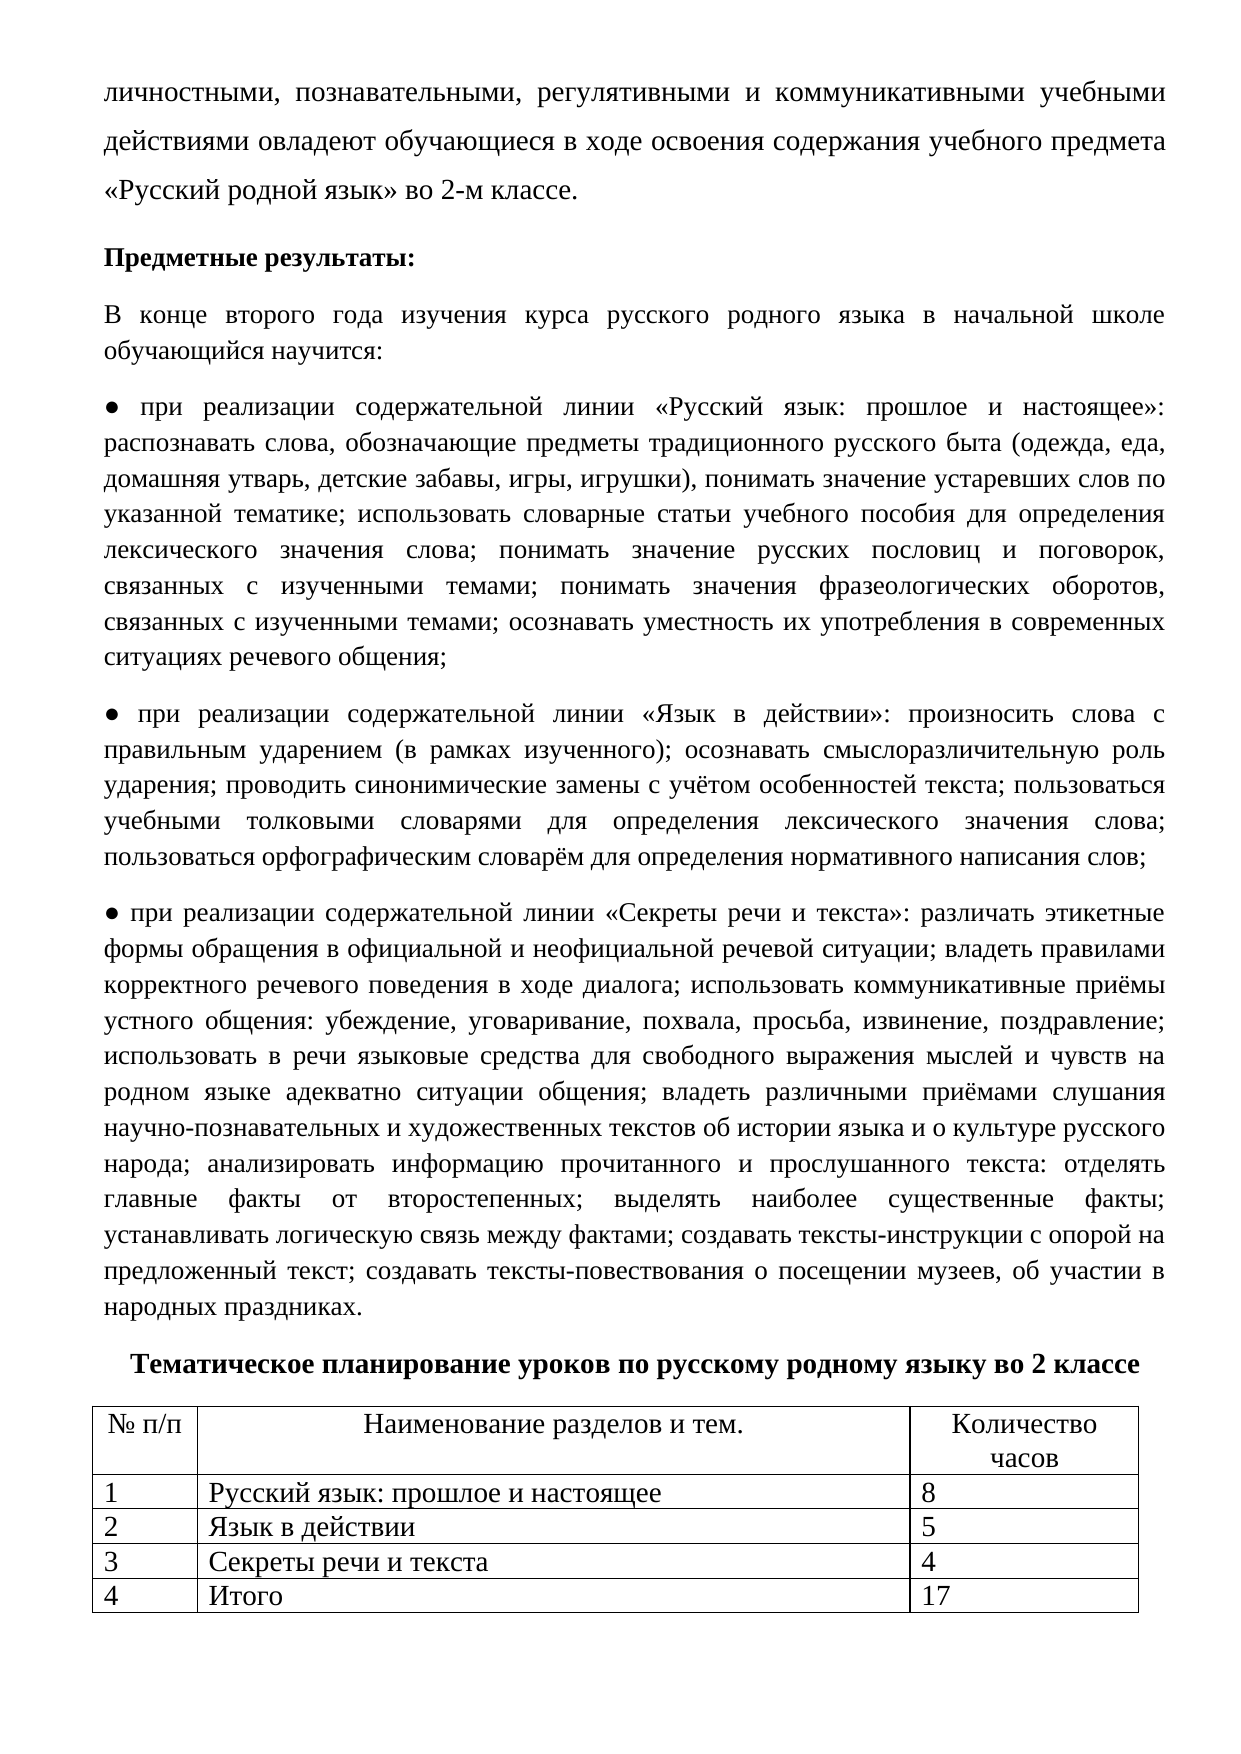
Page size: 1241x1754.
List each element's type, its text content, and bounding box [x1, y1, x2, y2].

table_cell 2 [93, 1509, 197, 1543]
table_header Количество часов [911, 1407, 1138, 1474]
table_cell Язык в действии [198, 1509, 909, 1543]
table_cell Русский язык: прошлое и настоящее [198, 1475, 909, 1508]
table_cell 5 [911, 1509, 1138, 1543]
text ● при реализации содержательной линии «Секреты речи и текста»: различать этикетные формы обращения в официальной и неофициальной речевой ситуации; владеть правилами корректного речевого поведения в ходе диалога; использовать коммуникативные приёмы устного общения: убеждение, уговаривание, похвала, просьба, извинение, поздравление; использовать в речи языковые средства для свободного выражения мыслей и чувств на родном языке адекватно ситуации общения; владеть различными приёмами слушания научно-познавательных и художественных текстов об истории языка и о культуре русского народа; анализировать информацию прочитанного и прослушанного текста: отделять главные факты от второстепенных; выделять наиболее существенные факты; устанавливать логическую связь между фактами; создавать тексты-инструкции с опорой на предложенный текст; создавать тексты-повествования о посещении музеев, об участии в народных праздниках. [103, 897, 1167, 1321]
table_cell 1 [93, 1475, 197, 1508]
table_cell Секреты речи и текста [198, 1544, 909, 1577]
table_cell 17 [911, 1579, 1138, 1612]
text ● при реализации содержательной линии «Язык в действии»: произносить слова с правильным ударением (в рамках изученного); осознавать смыслоразличительную роль ударения; проводить синонимические замены с учётом особенностей текста; пользоваться учебными толковыми словарями для определения лексического значения слова; пользоваться орфографическим словарём для определения нормативного написания слов; [103, 697, 1167, 871]
table_cell Итого [198, 1579, 909, 1612]
text Тематическое планирование уроков по русскому родному языку во 2 классе [103, 1346, 1167, 1380]
table_header Наименование разделов и тем. [198, 1407, 909, 1474]
text Предметные результаты: [103, 242, 1167, 273]
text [103, 74, 1167, 205]
text В конце второго года изучения курса русского родного языка в начальной школе обучающийся научится: [103, 298, 1167, 365]
table_header № п/п [93, 1407, 197, 1474]
table_cell 4 [93, 1579, 197, 1612]
table_cell 4 [911, 1544, 1138, 1577]
table_cell 3 [93, 1544, 197, 1577]
text ● при реализации содержательной линии «Русский язык: прошлое и настоящее»: распознавать слова, обозначающие предметы традиционного русского быта (одежда, еда, домашняя утварь, детские забавы, игры, игрушки), понимать значение устаревших слов по указанной тематике; использовать словарные статьи учебного пособия для определения лексического значения слова; понимать значение русских пословиц и поговорок, связанных с изученными темами; понимать значения фразеологических оборотов, связанных с изученными темами; осознавать уместность их употребления в современных ситуациях речевого общения; [103, 390, 1167, 672]
table_cell 8 [911, 1475, 1138, 1508]
